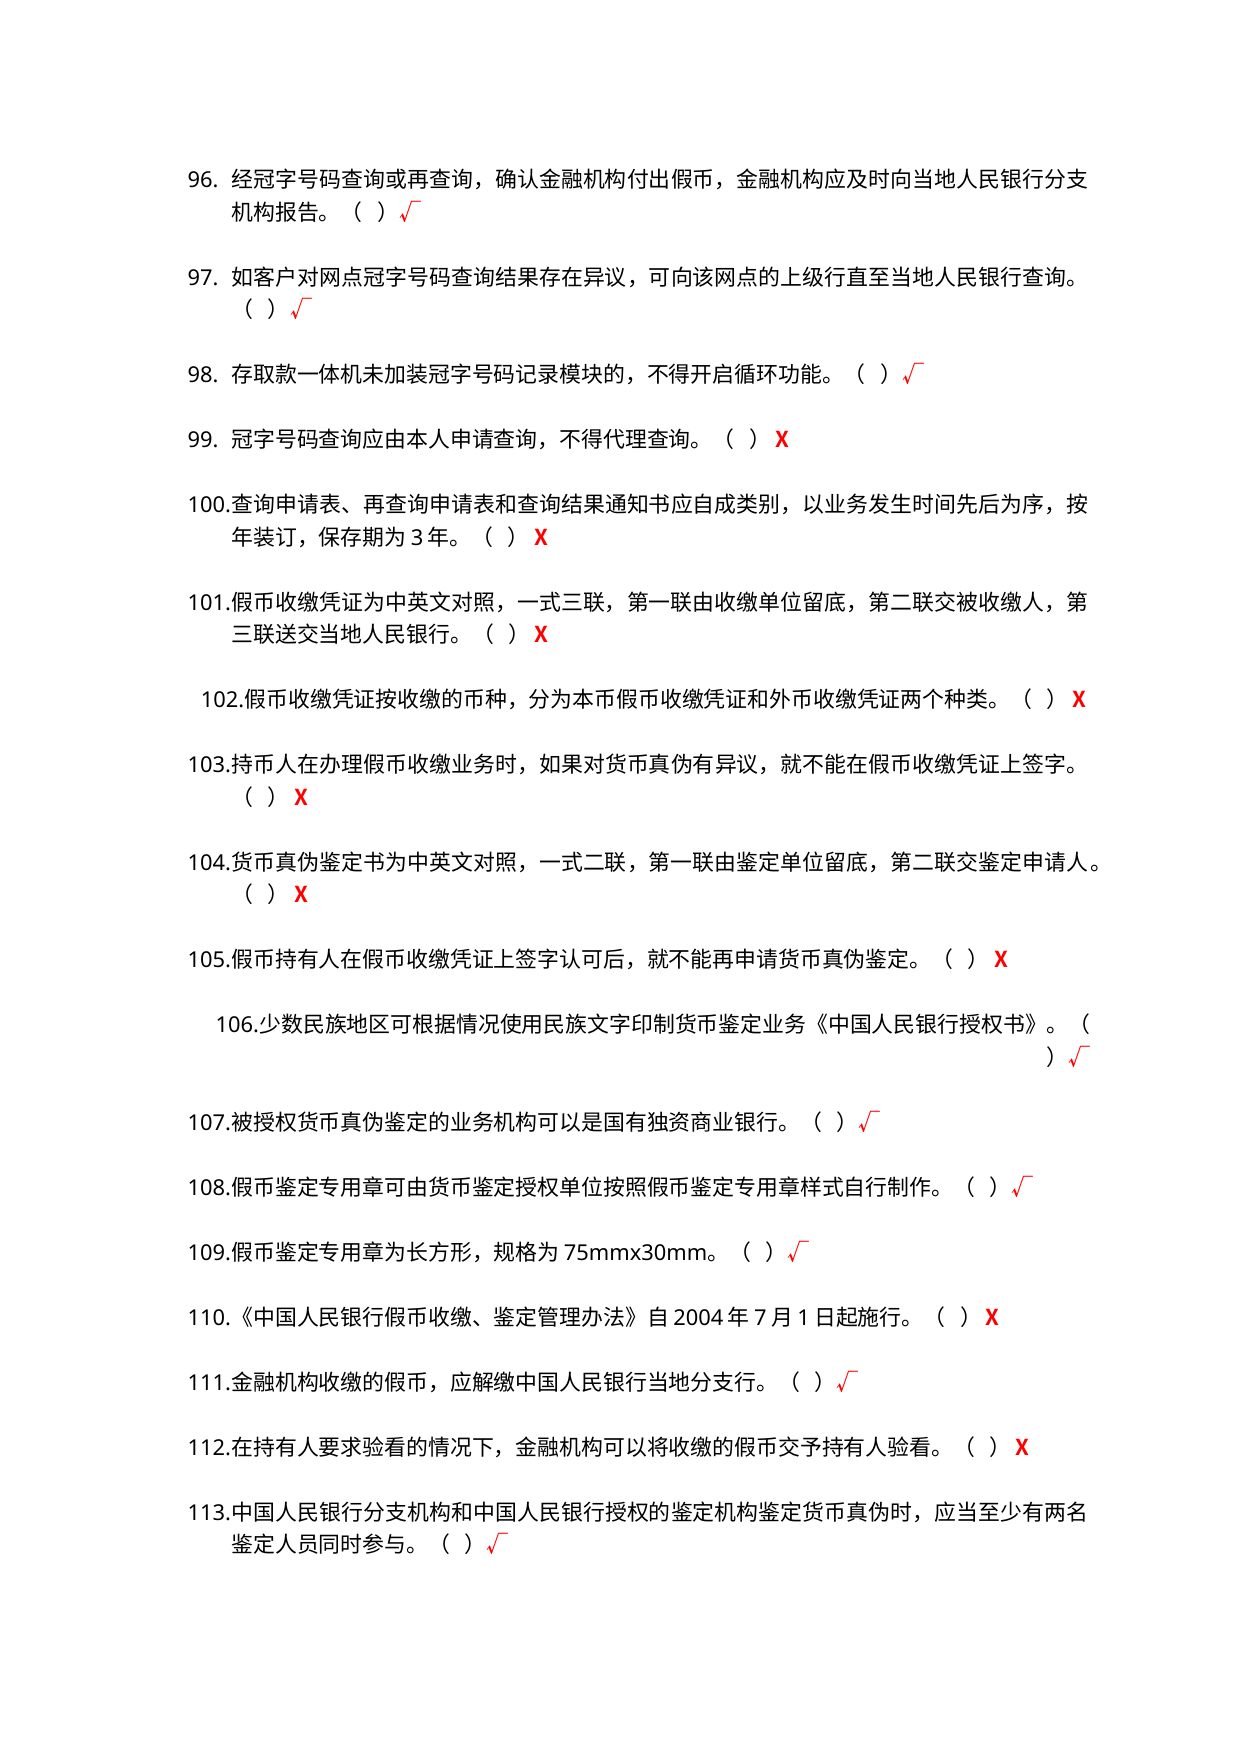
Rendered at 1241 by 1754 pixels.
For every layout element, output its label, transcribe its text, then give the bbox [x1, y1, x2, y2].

list 假币鉴定专用章为长方形，规格为75mmx30mm。（ ）√ [187, 1234, 1090, 1267]
list 存取款一体机未加装冠字号码记录模块的，不得开启循环功能。（ ）√ [187, 357, 1090, 389]
list 持币人在办理假币收缴业务时，如果对货币真伪有异议，就不能在假币收缴凭证上签字。（ ）Ⅹ [187, 747, 1090, 812]
list 《中国人民银行假币收缴、鉴定管理办法》自2004年7月1日起施行。（ ）Ⅹ [187, 1299, 1090, 1332]
list 假币收缴凭证为中英文对照，一式三联，第一联由收缴单位留底，第二联交被收缴人，第三联送交当地人民银行。（ ）Ⅹ [187, 584, 1090, 649]
list 中国人民银行分支机构和中国人民银行授权的鉴定机构鉴定货币真伪时，应当至少有两名鉴定人员同时参与。（ ）√ [187, 1494, 1090, 1559]
list 被授权货币真伪鉴定的业务机构可以是国有独资商业银行。（ ）√ [187, 1104, 1090, 1137]
list 少数民族地区可根据情况使用民族文字印制货币鉴定业务《中国人民银行授权书》。（ ）√ [187, 1007, 1090, 1072]
list 查询申请表、再查询申请表和查询结果通知书应自成类别，以业务发生时间先后为序，按年装订，保存期为3年。（ ）Ⅹ [187, 487, 1090, 552]
list 金融机构收缴的假币，应解缴中国人民银行当地分支行。（ ）√ [187, 1364, 1090, 1397]
list 经冠字号码查询或再查询，确认金融机构付出假币，金融机构应及时向当地人民银行分支机构报告。（ ）√ [187, 162, 1090, 227]
list 在持有人要求验看的情况下，金融机构可以将收缴的假币交予持有人验看。（ ）Ⅹ [187, 1429, 1090, 1462]
list 假币收缴凭证按收缴的币种，分为本币假币收缴凭证和外币收缴凭证两个种类。（ ）Ⅹ [187, 682, 1090, 714]
list 货币真伪鉴定书为中英文对照，一式二联，第一联由鉴定单位留底，第二联交鉴定申请人。（ ）Ⅹ [187, 844, 1090, 909]
list 如客户对网点冠字号码查询结果存在异议，可向该网点的上级行直至当地人民银行查询。（ ）√ [187, 259, 1090, 324]
list 假币持有人在假币收缴凭证上签字认可后，就不能再申请货币真伪鉴定。（ ）Ⅹ [187, 942, 1090, 974]
list 假币鉴定专用章可由货币鉴定授权单位按照假币鉴定专用章样式自行制作。（ ）√ [187, 1169, 1090, 1202]
list 冠字号码查询应由本人申请查询，不得代理查询。（ ）Ⅹ [187, 422, 1090, 454]
